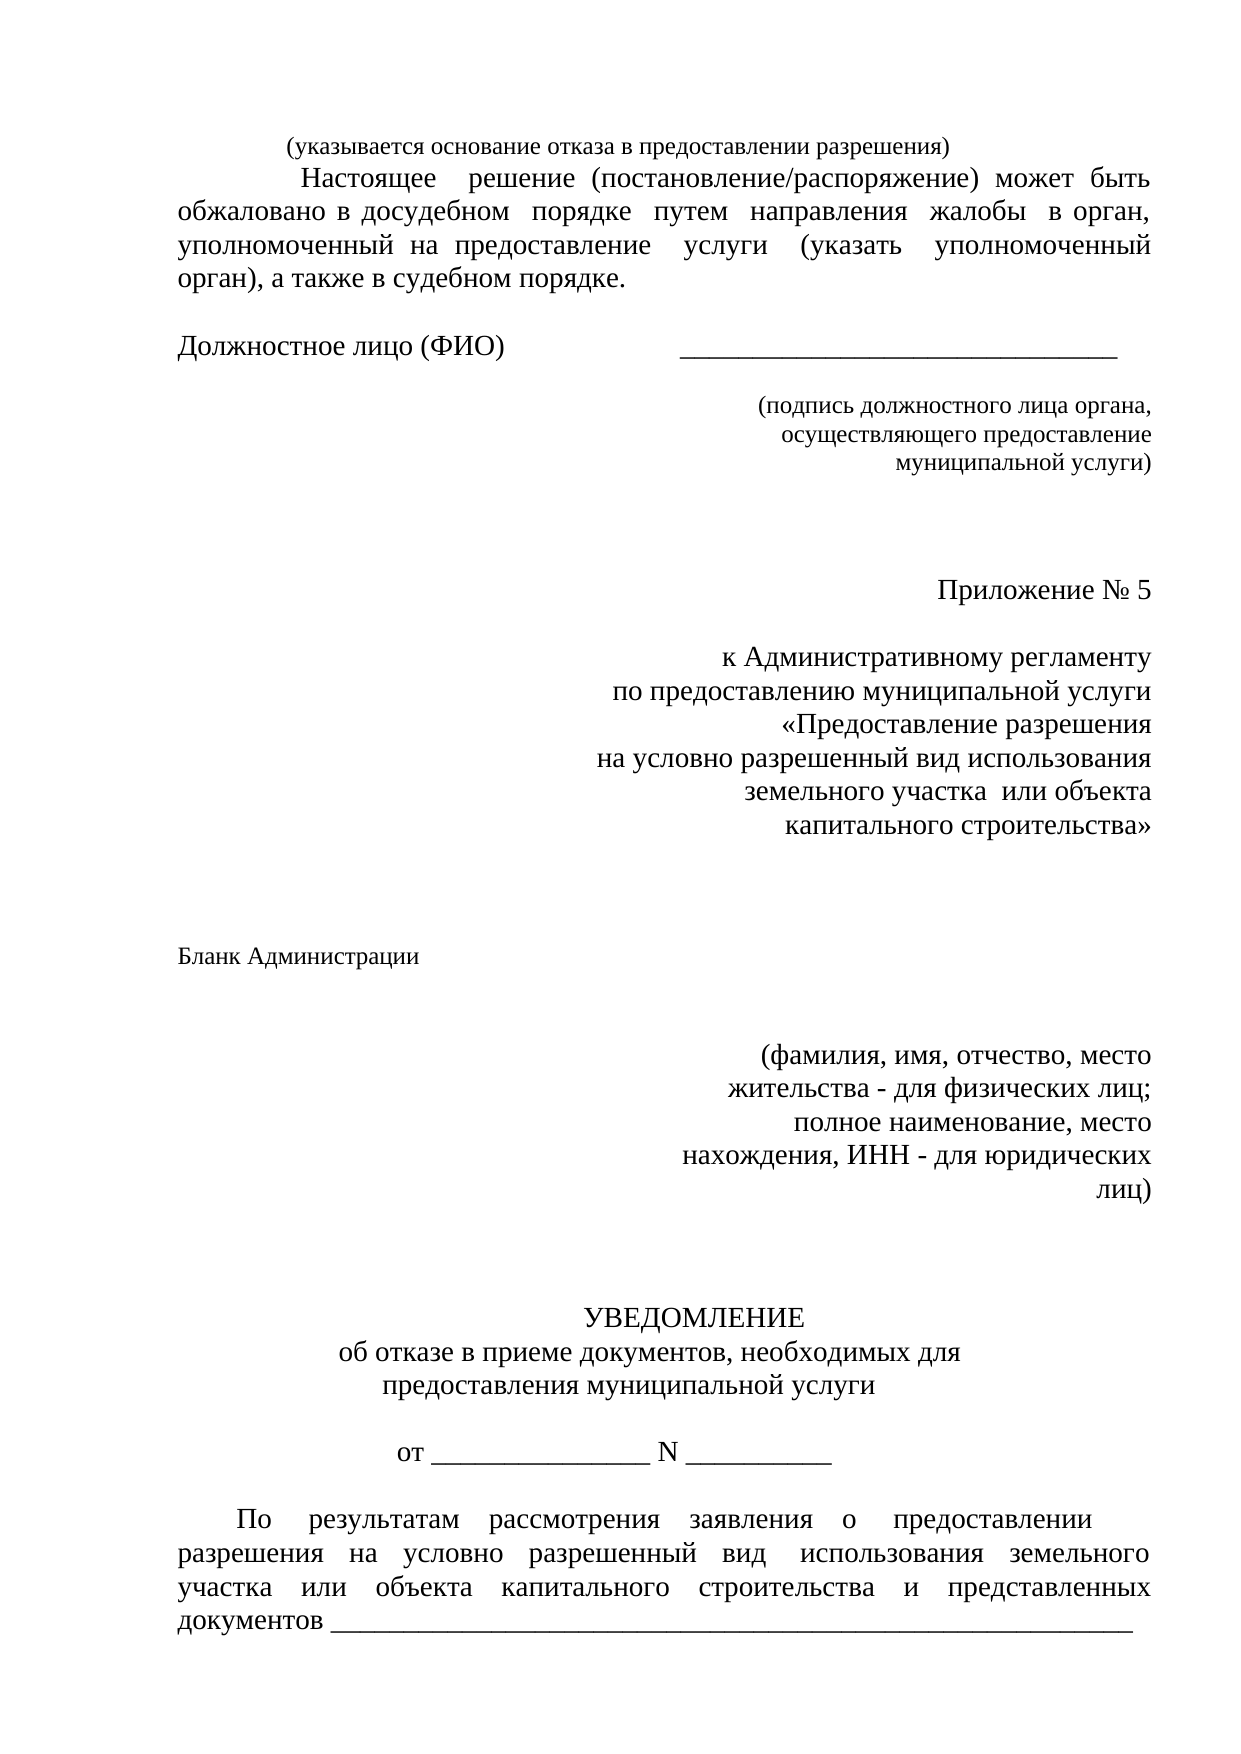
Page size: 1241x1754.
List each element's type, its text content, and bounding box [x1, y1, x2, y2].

text нахождения, ИНН - для юридических [177, 1137, 1152, 1171]
text Должностное лицо (ФИО) ______________________________ [177, 328, 1152, 361]
text осуществляющего предоставление [177, 419, 1152, 447]
text (подпись должностного лица органа, [177, 390, 1152, 419]
text Настоящее решение (постановление/распоряжение) может быть обжаловано в досудебном порядке путем направления жалобы в орган, уполномоченный на предоставление услуги (указать уполномоченный орган), а также в судебном порядке. [177, 160, 1152, 294]
text разрешения на условно разрешенный вид использования земельного участка или объекта капитального строительства и представленных документов _______________________________________________________ [177, 1535, 1152, 1636]
text Приложение № 5 [177, 572, 1152, 606]
text от _______________ N __________ [177, 1434, 1152, 1468]
text земельного участка или объекта [177, 773, 1152, 807]
text «Предоставление разрешения [177, 706, 1152, 740]
text муниципальной услуги) [177, 447, 1152, 476]
text (фамилия, имя, отчество, место [177, 1037, 1152, 1070]
text к Административному регламенту [177, 639, 1152, 673]
text на условно разрешенный вид использования [177, 740, 1152, 773]
text УВЕДОМЛЕНИЕ [177, 1300, 1152, 1334]
text жительства - для физических лиц; [177, 1070, 1152, 1104]
text об отказе в приеме документов, необходимых для [177, 1334, 1152, 1367]
text капитального строительства» [177, 807, 1152, 840]
text По результатам рассмотрения заявления о предоставлении [177, 1502, 1152, 1535]
text предоставления муниципальной услуги [177, 1367, 1152, 1401]
text лиц) [177, 1171, 1152, 1204]
text по предоставлению муниципальной услуги [177, 673, 1152, 706]
text (указывается основание отказа в предоставлении разрешения) [177, 131, 1152, 160]
text Бланк Администрации [177, 941, 1152, 970]
text полное наименование, место [177, 1104, 1152, 1137]
